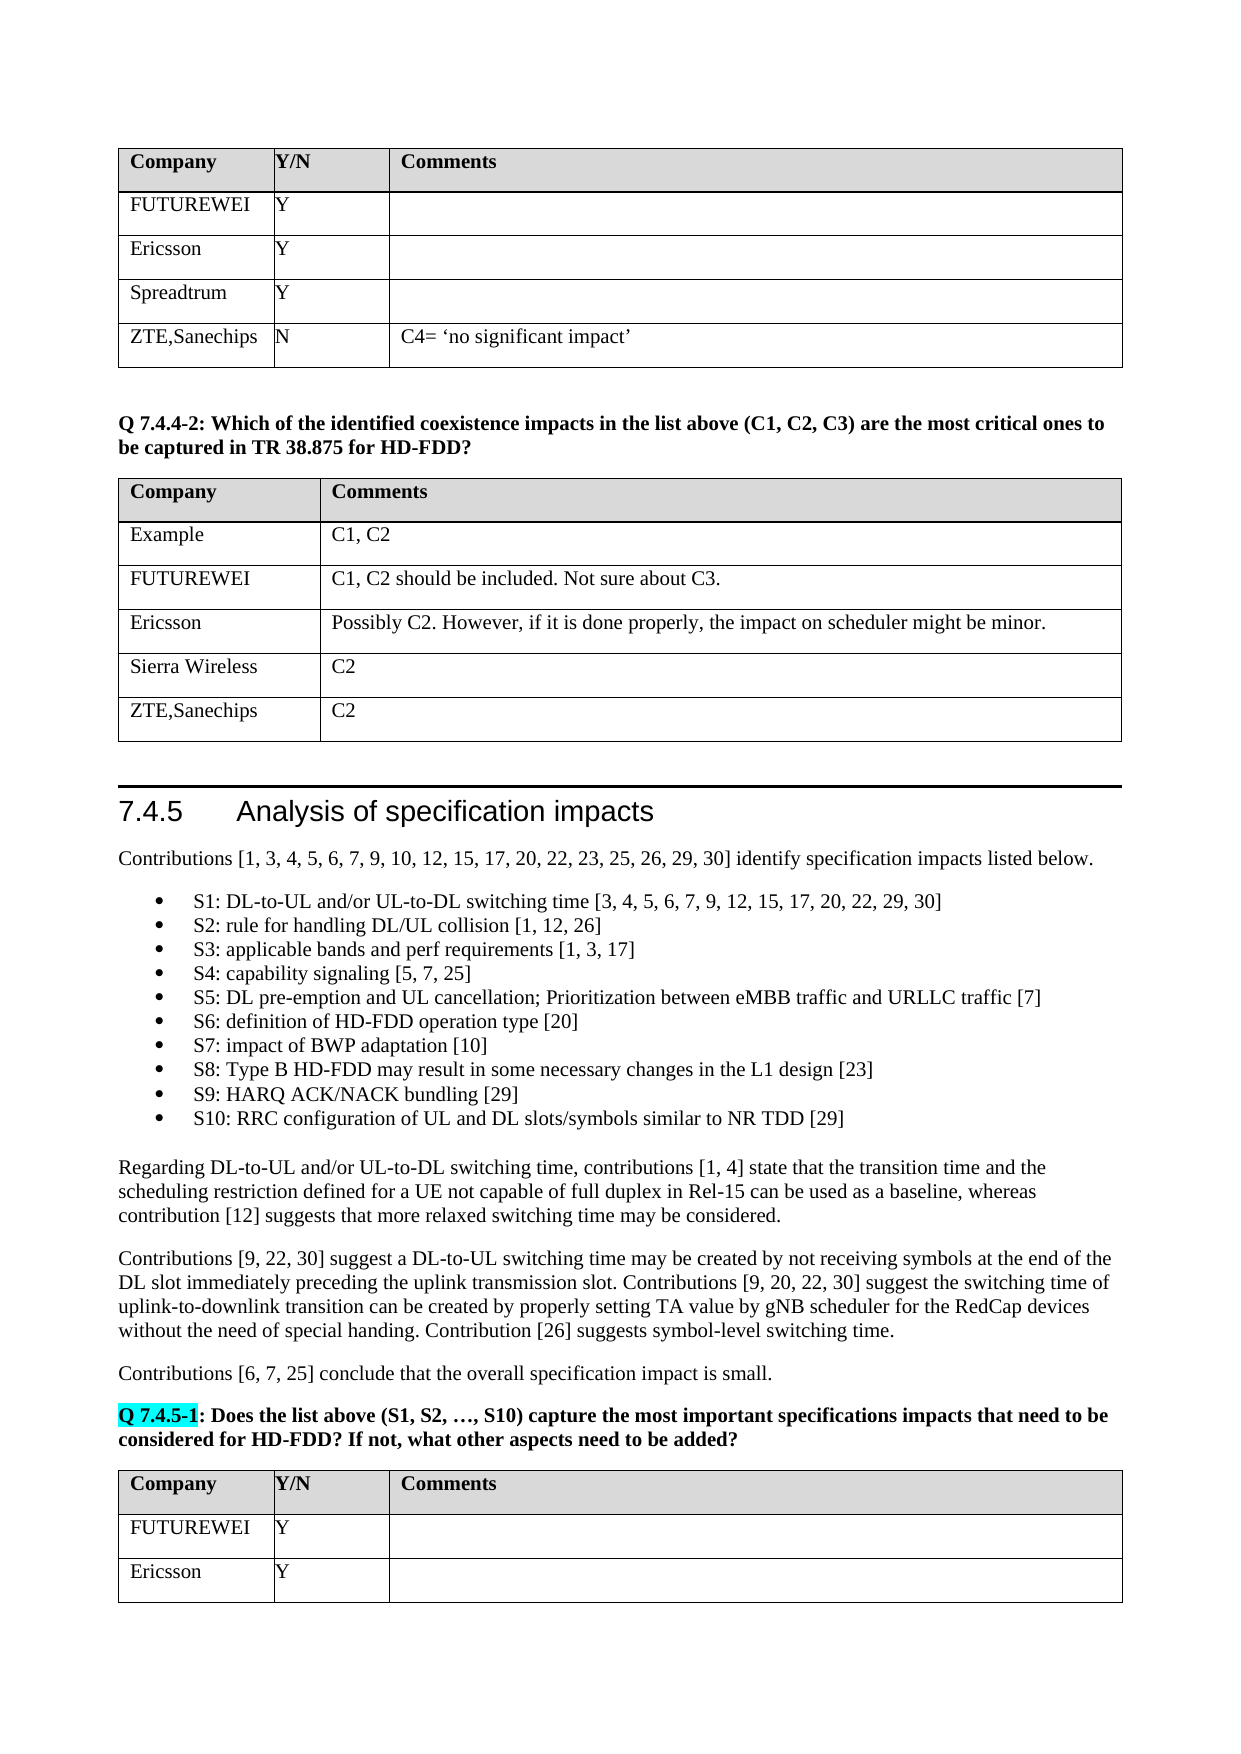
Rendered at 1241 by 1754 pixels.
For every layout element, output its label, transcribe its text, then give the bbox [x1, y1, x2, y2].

text Q 7.4.5-1: Does the list above (S1, S2, …, S10) capture the most important specifications impacts that need to be considered for HD-FDD? If not, what other aspects need to be added? [118, 1403, 1122, 1451]
list S3: applicable bands and perf requirements [1, 3, 17] [156, 937, 1122, 961]
table_cell FUTUREWEI [119, 566, 320, 609]
subtitle 7.4.5 Analysis of specification impacts [118, 788, 1122, 827]
table_header Y/N [275, 1471, 389, 1514]
table_cell Spreadtrum [119, 280, 274, 323]
table_header Comments [321, 479, 1121, 521]
table_cell Ericsson [119, 610, 320, 653]
table_cell [390, 193, 1122, 235]
table_cell [390, 1515, 1122, 1558]
text Contributions [6, 7, 25] conclude that the overall specification impact is small. [118, 1361, 1122, 1384]
table_cell C2 [321, 698, 1121, 741]
table_cell Sierra Wireless [119, 654, 320, 697]
text Regarding DL-to-UL and/or UL-to-DL switching time, contributions [1, 4] state that the transition time and the scheduling restriction defined for a UE not capable of full duplex in Rel-15 can be used as a baseline, whereas contribution [12] suggests that more relaxed switching time may be considered. [118, 1154, 1122, 1227]
table_cell [390, 1559, 1122, 1602]
text Contributions [9, 22, 30] suggest a DL-to-UL switching time may be created by not receiving symbols at the end of the DL slot immediately preceding the uplink transmission slot. Contributions [9, 20, 22, 30] suggest the switching time of uplink-to-downlink transition can be created by properly setting TA value by gNB scheduler for the RedCap devices without the need of special handing. Contribution [26] suggests symbol-level switching time. [118, 1246, 1122, 1342]
table_cell C4= ‘no significant impact’ [390, 324, 1122, 367]
table_cell N [275, 324, 389, 367]
list S5: DL pre-emption and UL cancellation; Prioritization between eMBB traffic and URLLC traffic [7] [156, 985, 1122, 1009]
list S7: impact of BWP adaptation [10] [156, 1033, 1122, 1057]
table_cell Y [275, 236, 389, 279]
list S6: definition of HD-FDD operation type [20] [156, 1009, 1122, 1033]
list S1: DL-to-UL and/or UL-to-DL switching time [3, 4, 5, 6, 7, 9, 12, 15, 17, 20, 22, 29, 30] [156, 889, 1122, 913]
table_cell ZTE,Sanechips [119, 698, 320, 741]
list S10: RRC configuration of UL and DL slots/symbols similar to NR TDD [29] [156, 1106, 1122, 1129]
table_cell [390, 280, 1122, 323]
table_header Comments [390, 1471, 1122, 1514]
list S8: Type B HD-FDD may result in some necessary changes in the L1 design [23] [156, 1057, 1122, 1081]
table_header Comments [390, 149, 1122, 191]
list S2: rule for handling DL/UL collision [1, 12, 26] [156, 913, 1122, 937]
table_cell C1, C2 [321, 523, 1121, 565]
list S4: capability signaling [5, 7, 25] [156, 961, 1122, 985]
text Contributions [1, 3, 4, 5, 6, 7, 9, 10, 12, 15, 17, 20, 22, 23, 25, 26, 29, 30] identify specification impacts listed below. [118, 846, 1122, 870]
table_cell FUTUREWEI [119, 193, 274, 235]
table_cell C1, C2 should be included. Not sure about C3. [321, 566, 1121, 609]
table_header Company [119, 149, 274, 191]
table_header Company [119, 479, 320, 521]
table_cell Ericsson [119, 236, 274, 279]
text Q 7.4.4-2: Which of the identified coexistence impacts in the list above (C1, C2, C3) are the most critical ones to be captured in TR 38.875 for HD-FDD? [118, 411, 1122, 459]
table_cell Example [119, 523, 320, 565]
list S9: HARQ ACK/NACK bundling [29] [156, 1081, 1122, 1106]
table_header Company [119, 1471, 274, 1514]
table_cell Possibly C2. However, if it is done properly, the impact on scheduler might be minor. [321, 610, 1121, 653]
table_cell Y [275, 280, 389, 323]
table_cell Y [275, 193, 389, 235]
table_cell Y [275, 1559, 389, 1602]
table_cell Y [275, 1515, 389, 1558]
table_cell C2 [321, 654, 1121, 697]
table_cell FUTUREWEI [119, 1515, 274, 1558]
table_cell [390, 236, 1122, 279]
table_cell Ericsson [119, 1559, 274, 1602]
table_cell ZTE,Sanechips [119, 324, 274, 367]
table_header Y/N [275, 149, 389, 191]
